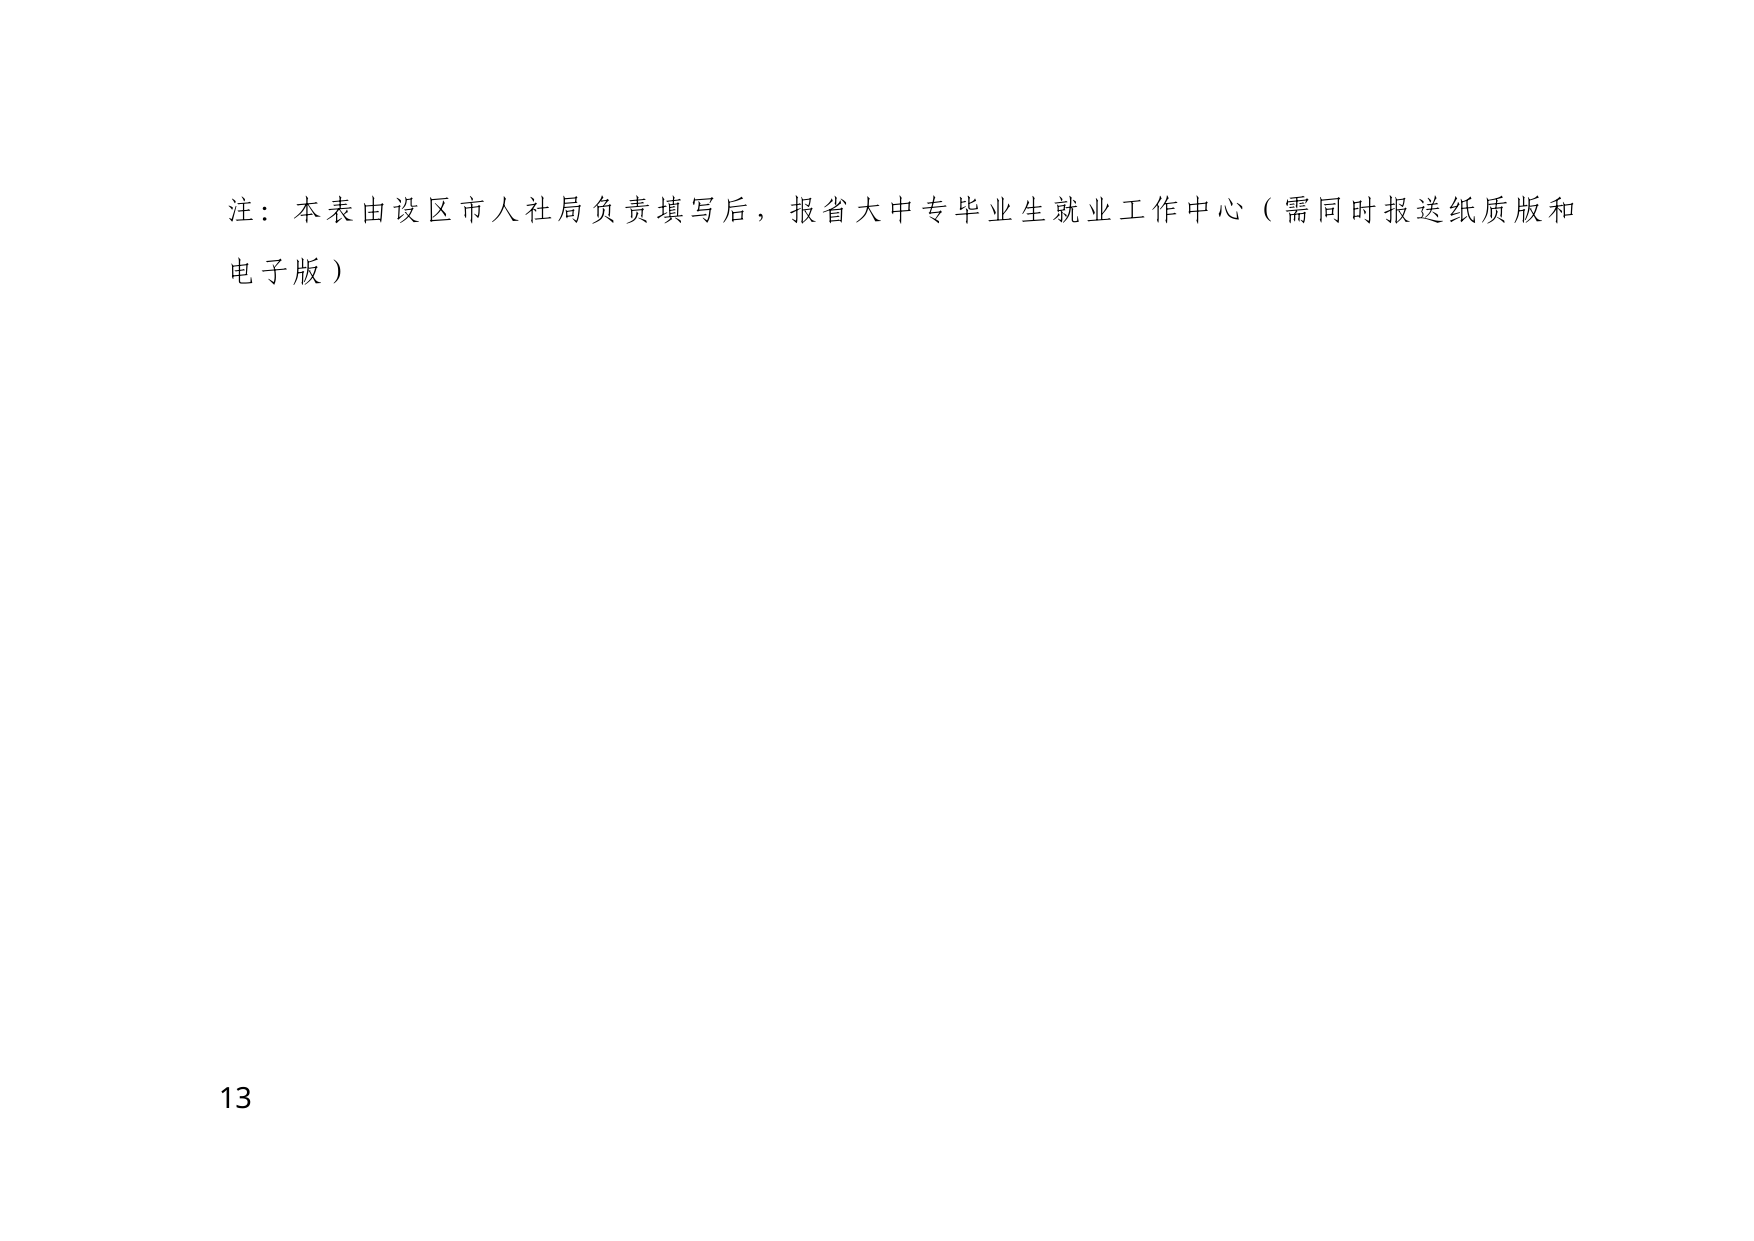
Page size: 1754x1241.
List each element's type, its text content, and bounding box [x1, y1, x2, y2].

text 注：本表由设区市人社局负责填写后，报省大中专毕业生就业工作中心（需同时报送纸质版和电子版） [227, 177, 1580, 301]
